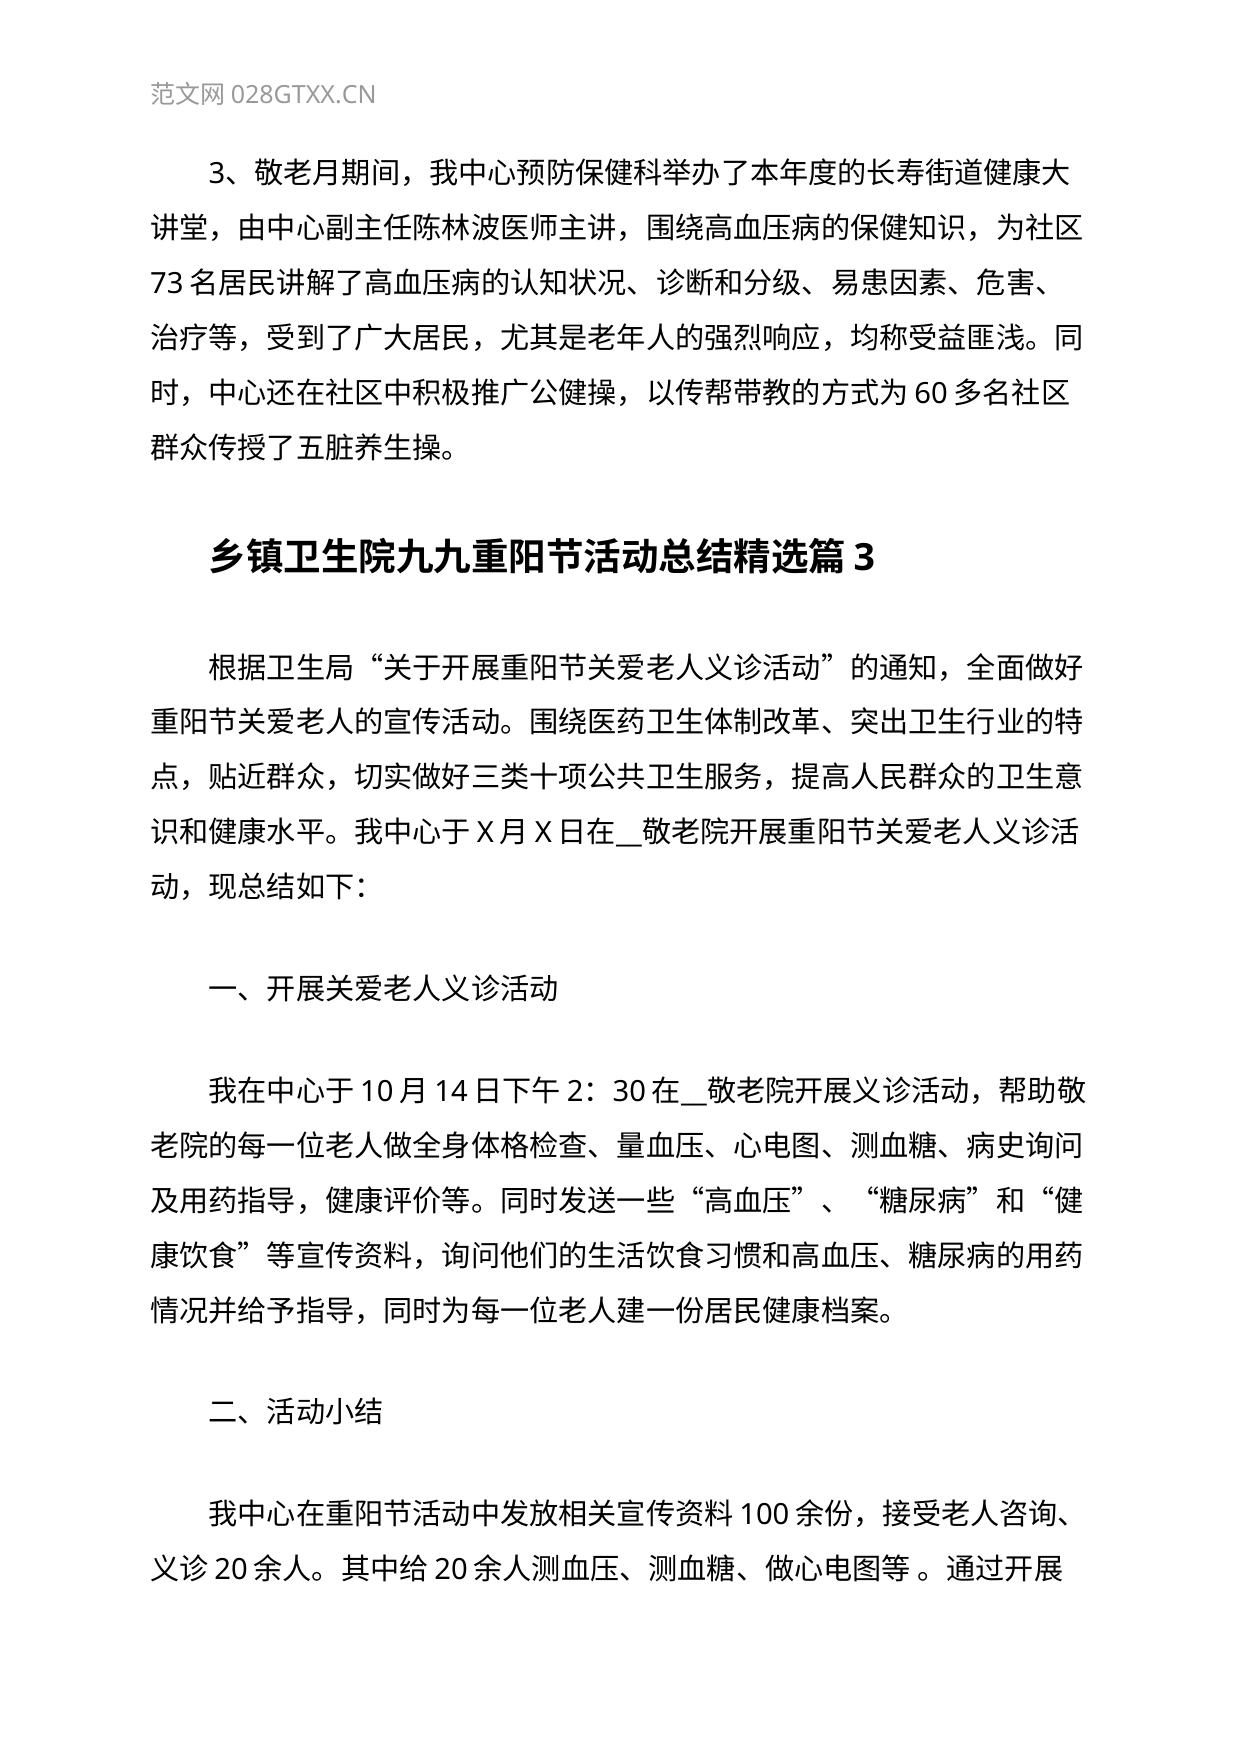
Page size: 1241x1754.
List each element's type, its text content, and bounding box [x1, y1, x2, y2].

text 我在中心于10月14日下午2：30在__敬老院开展义诊活动，帮助敬老院的每一位老人做全身体格检查、量血压、心电图、测血糖、病史询问及用药指导，健康评价等。同时发送一些“高血压”、“糖尿病”和“健康饮食”等宣传资料，询问他们的生活饮食习惯和高血压、糖尿病的用药情况并给予指导，同时为每一位老人建一份居民健康档案。 [150, 1067, 1090, 1329]
text 一、开展关爱老人义诊活动 [150, 966, 1090, 1008]
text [150, 1491, 1090, 1588]
text 乡镇卫生院九九重阳节活动总结精选篇3 [150, 527, 1090, 581]
text 根据卫生局“关于开展重阳节关爱老人义诊活动”的通知，全面做好重阳节关爱老人的宣传活动。围绕医药卫生体制改革、突出卫生行业的特点，贴近群众，切实做好三类十项公共卫生服务，提高人民群众的卫生意识和健康水平。我中心于X月X日在__敬老院开展重阳节关爱老人义诊活动，现总结如下： [150, 644, 1090, 906]
text 3、敬老月期间，我中心预防保健科举办了本年度的长寿街道健康大讲堂，由中心副主任陈林波医师主讲，围绕高血压病的保健知识，为社区73名居民讲解了高血压病的认知状况、诊断和分级、易患因素、危害、治疗等，受到了广大居民，尤其是老年人的强烈响应，均称受益匪浅。同时，中心还在社区中积极推广公健操，以传帮带教的方式为60多名社区群众传授了五脏养生操。 [150, 150, 1090, 467]
text 二、活动小结 [150, 1389, 1090, 1431]
